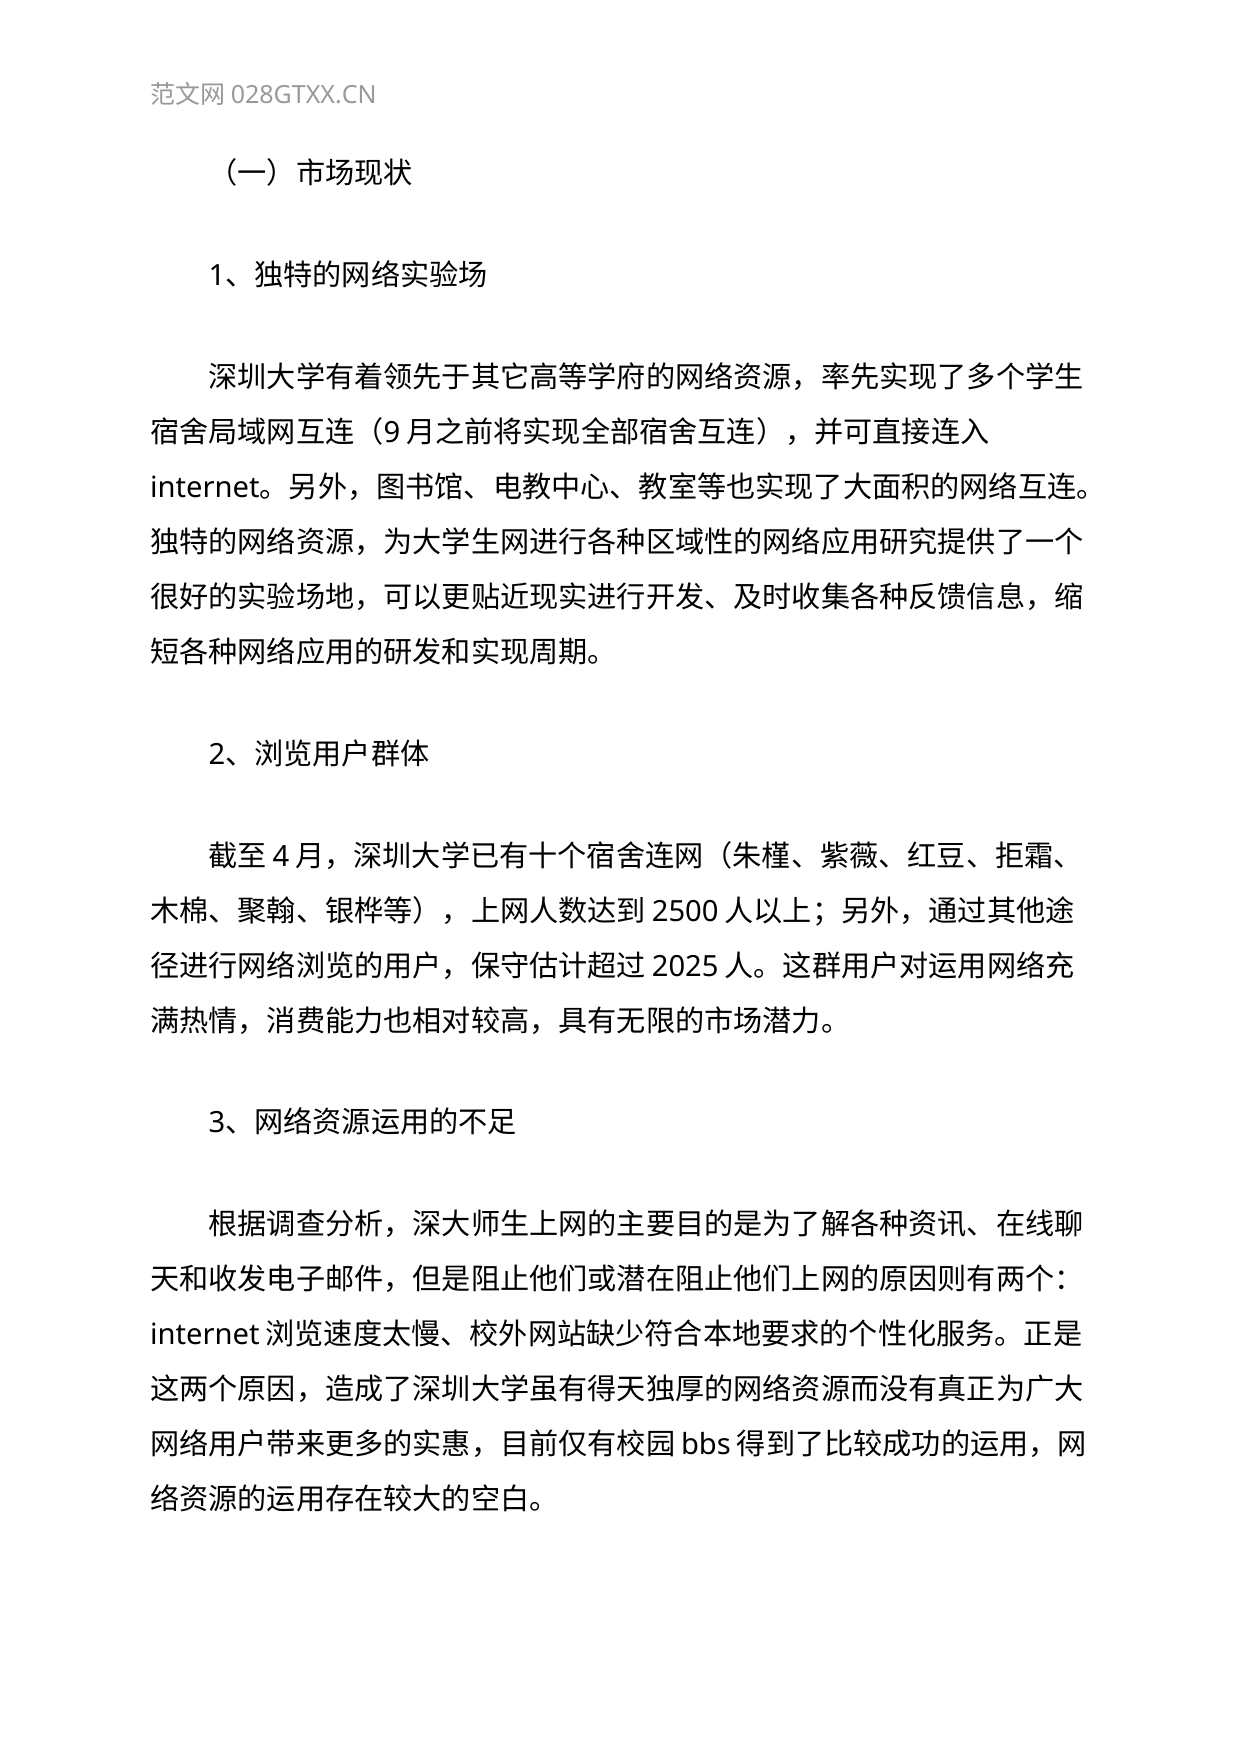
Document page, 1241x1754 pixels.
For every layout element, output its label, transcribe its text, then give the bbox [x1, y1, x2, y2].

text （一）市场现状 [150, 150, 1090, 192]
text 3、网络资源运用的不足 [150, 1099, 1090, 1141]
text 截至4月，深圳大学已有十个宿舍连网（朱槿、紫薇、红豆、拒霜、木棉、聚翰、银桦等），上网人数达到2500人以上；另外，通过其他途径进行网络浏览的用户，保守估计超过2025人。这群用户对运用网络充满热情，消费能力也相对较高，具有无限的市场潜力。 [150, 832, 1090, 1039]
text 根据调查分析，深大师生上网的主要目的是为了解各种资讯、在线聊天和收发电子邮件，但是阻止他们或潜在阻止他们上网的原因则有两个：internet浏览速度太慢、校外网站缺少符合本地要求的个性化服务。正是这两个原因，造成了深圳大学虽有得天独厚的网络资源而没有真正为广大网络用户带来更多的实惠，目前仅有校园bbs得到了比较成功的运用，网络资源的运用存在较大的空白。 [150, 1201, 1090, 1518]
text 深圳大学有着领先于其它高等学府的网络资源，率先实现了多个学生宿舍局域网互连（9月之前将实现全部宿舍互连），并可直接连入internet。另外，图书馆、电教中心、教室等也实现了大面积的网络互连。独特的网络资源，为大学生网进行各种区域性的网络应用研究提供了一个很好的实验场地，可以更贴近现实进行开发、及时收集各种反馈信息，缩短各种网络应用的研发和实现周期。 [150, 354, 1090, 671]
text 2、浏览用户群体 [150, 730, 1090, 773]
text 1、独特的网络实验场 [150, 252, 1090, 294]
